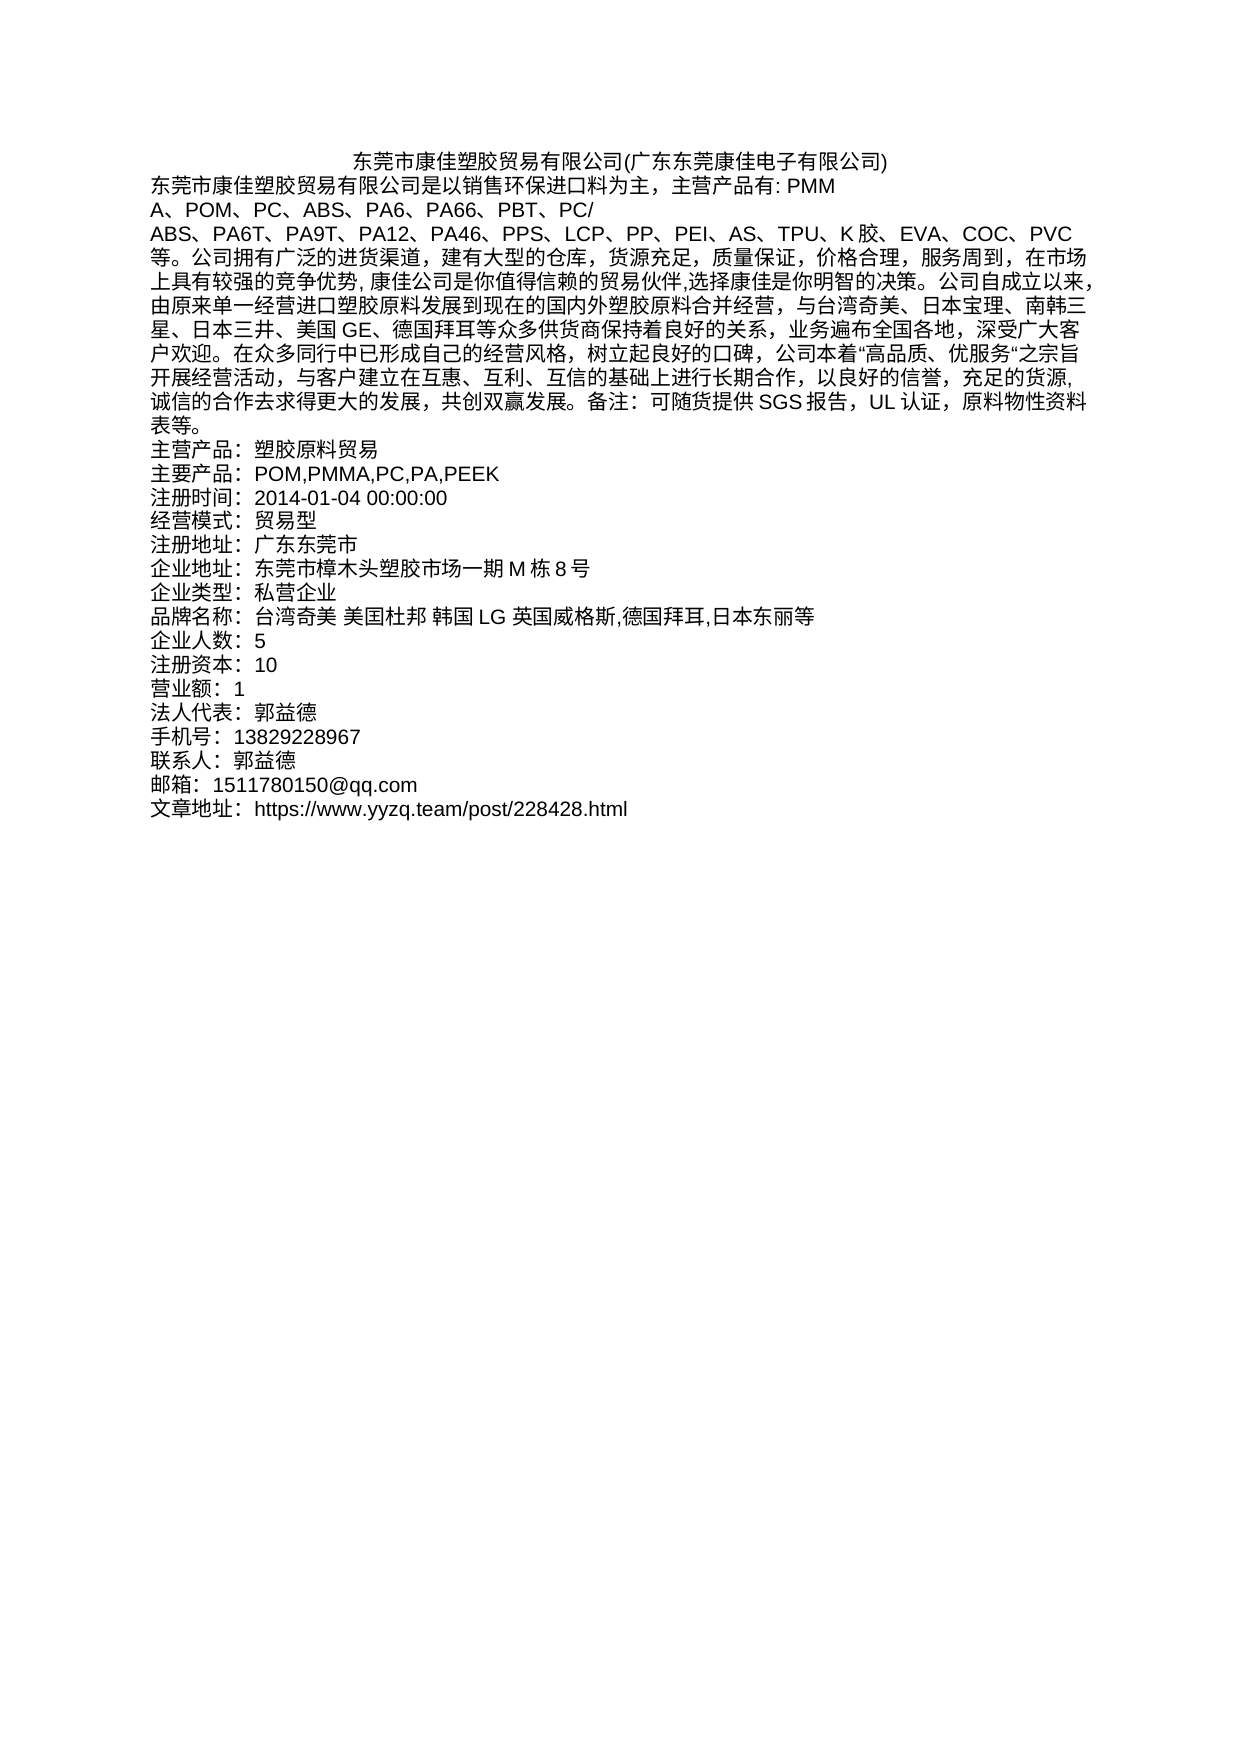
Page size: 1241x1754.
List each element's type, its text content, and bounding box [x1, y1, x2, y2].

text 法人代表：郭益德 [150, 701, 1090, 725]
text 企业地址：东莞市樟木头塑胶市场一期M栋8号 [150, 557, 1090, 581]
text 主营产品：塑胶原料贸易 [150, 437, 1090, 461]
text 邮箱：1511780150@qq.com [150, 773, 1090, 797]
text 注册资本：10 [150, 653, 1090, 677]
text 品牌名称：台湾奇美 美囯杜邦 韩国LG 英国威格斯,德国拜耳,日本东丽等 [150, 605, 1090, 629]
text 企业类型：私营企业 [150, 581, 1090, 605]
text 营业额：1 [150, 677, 1090, 701]
text 主要产品：POM,PMMA,PC,PA,PEEK [150, 461, 1090, 485]
text 经营模式：贸易型 [150, 509, 1090, 533]
text 东莞市康佳塑胶贸易有限公司(广东东莞康佳电子有限公司) [150, 150, 1090, 174]
text 注册地址：广东东莞市 [150, 533, 1090, 557]
text 联系人：郭益德 [150, 749, 1090, 773]
text 手机号：13829228967 [150, 725, 1090, 749]
text 东莞市康佳塑胶贸易有限公司是以销售环保进口料为主，主营产品有: PMMA、POM、PC、ABS、PA6、PA66、PBT、PC/ABS、PA6T、PA9T、PA12、PA46、PPS、LCP、PP、PEI、AS、TPU、K胶、EVA、COC、PVC等。公司拥有广泛的进货渠道，建有大型的仓库，货源充足，质量保证，价格合理，服务周到，在市场上具有较强的竞争优势, 康佳公司是你值得信赖的贸易伙伴,选择康佳是你明智的决策。公司自成立以来，由原来单一经营进口塑胶原料发展到现在的国内外塑胶原料合并经营，与台湾奇美、日本宝理、南韩三星、日本三井、美国GE、德国拜耳等众多供货商保持着良好的关系，业务遍布全国各地，深受广大客户欢迎。在众多同行中已形成自己的经营风格，树立起良好的口碑，公司本着“高品质、优服务“之宗旨开展经营活动，与客户建立在互惠、互利、互信的基础上进行长期合作，以良好的信誉，充足的货源,诚信的合作去求得更大的发展，共创双赢发展。备注：可随货提供SGS报告，UL认证，原料物性资料表等。 [150, 174, 1090, 437]
text 文章地址：https://www.yyzq.team/post/228428.html [150, 797, 1090, 821]
text 企业人数：5 [150, 629, 1090, 653]
text 注册时间：2014-01-04 00:00:00 [150, 485, 1090, 509]
